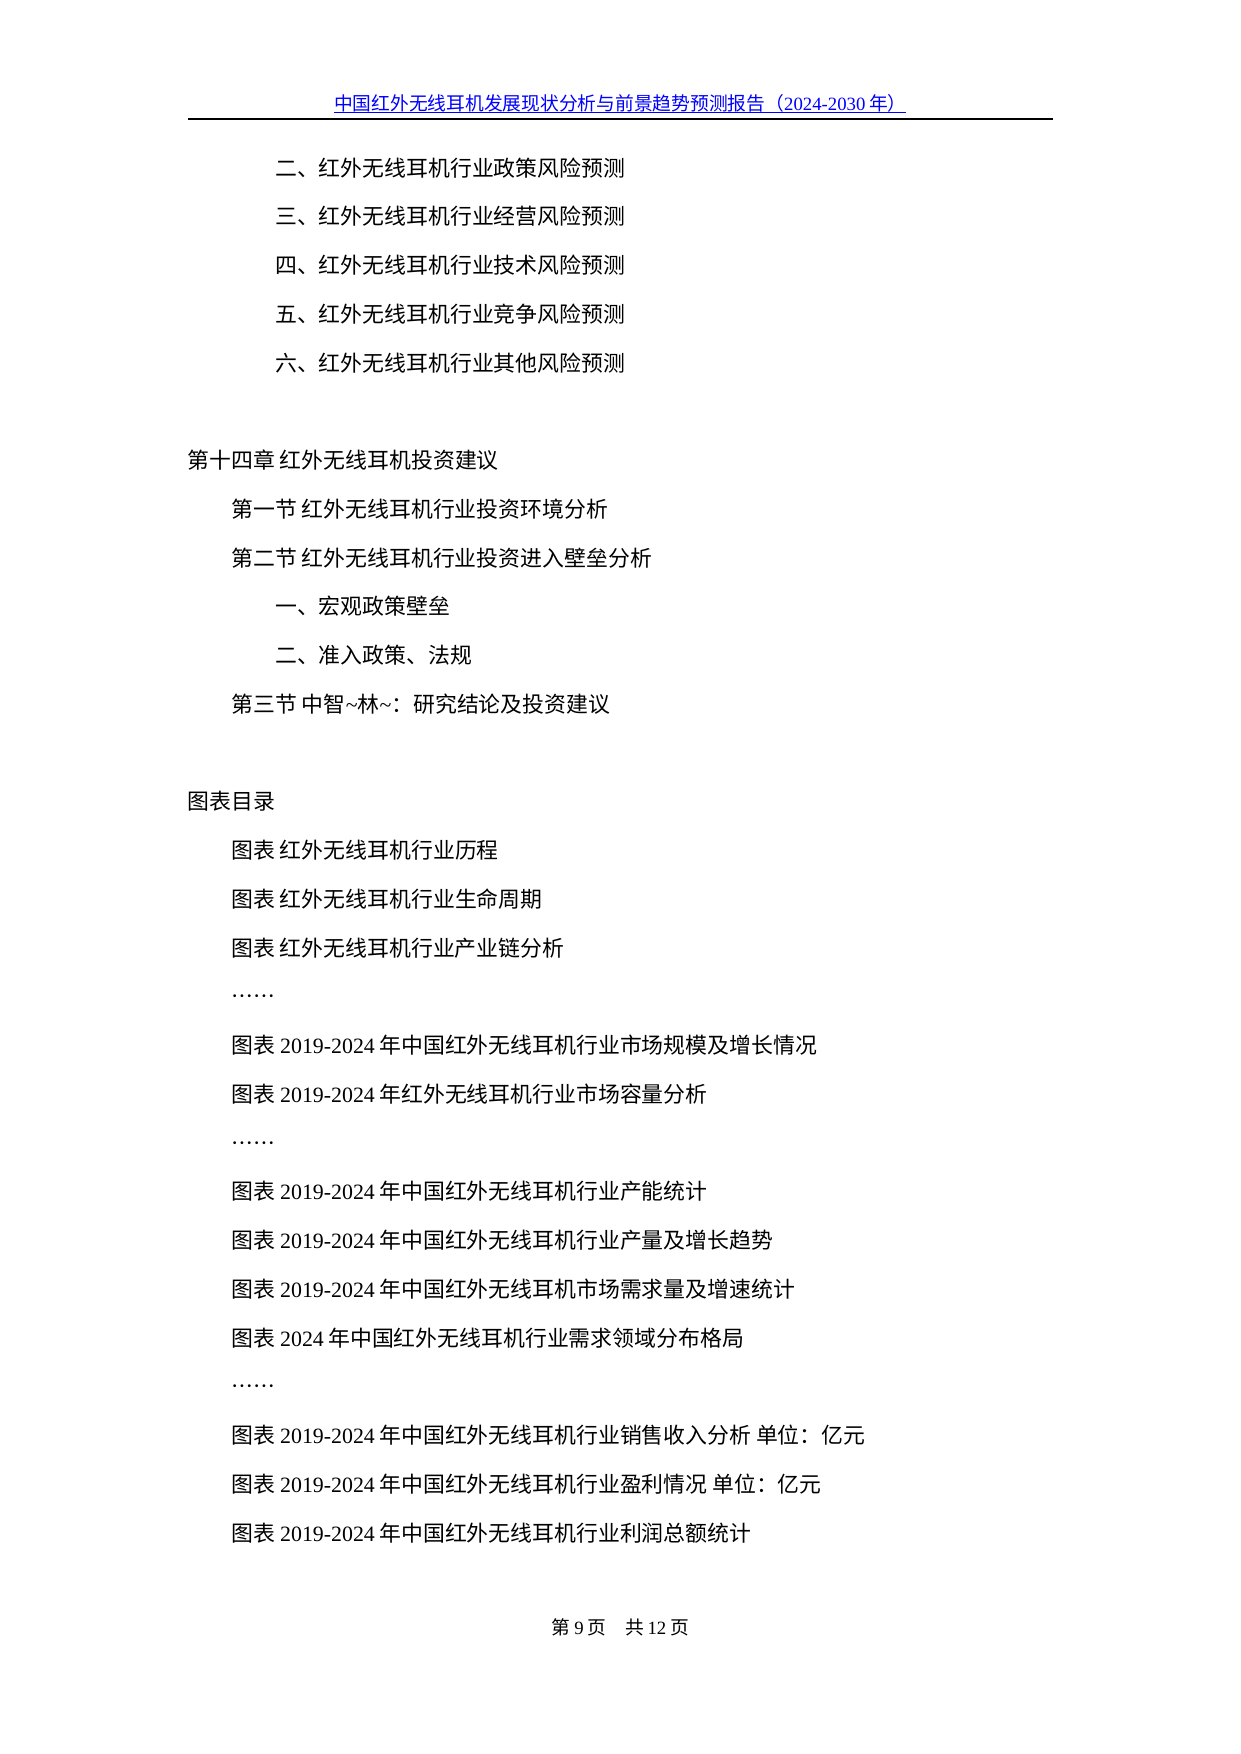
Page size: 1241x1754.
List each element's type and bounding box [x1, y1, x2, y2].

text [187, 150, 1053, 1548]
